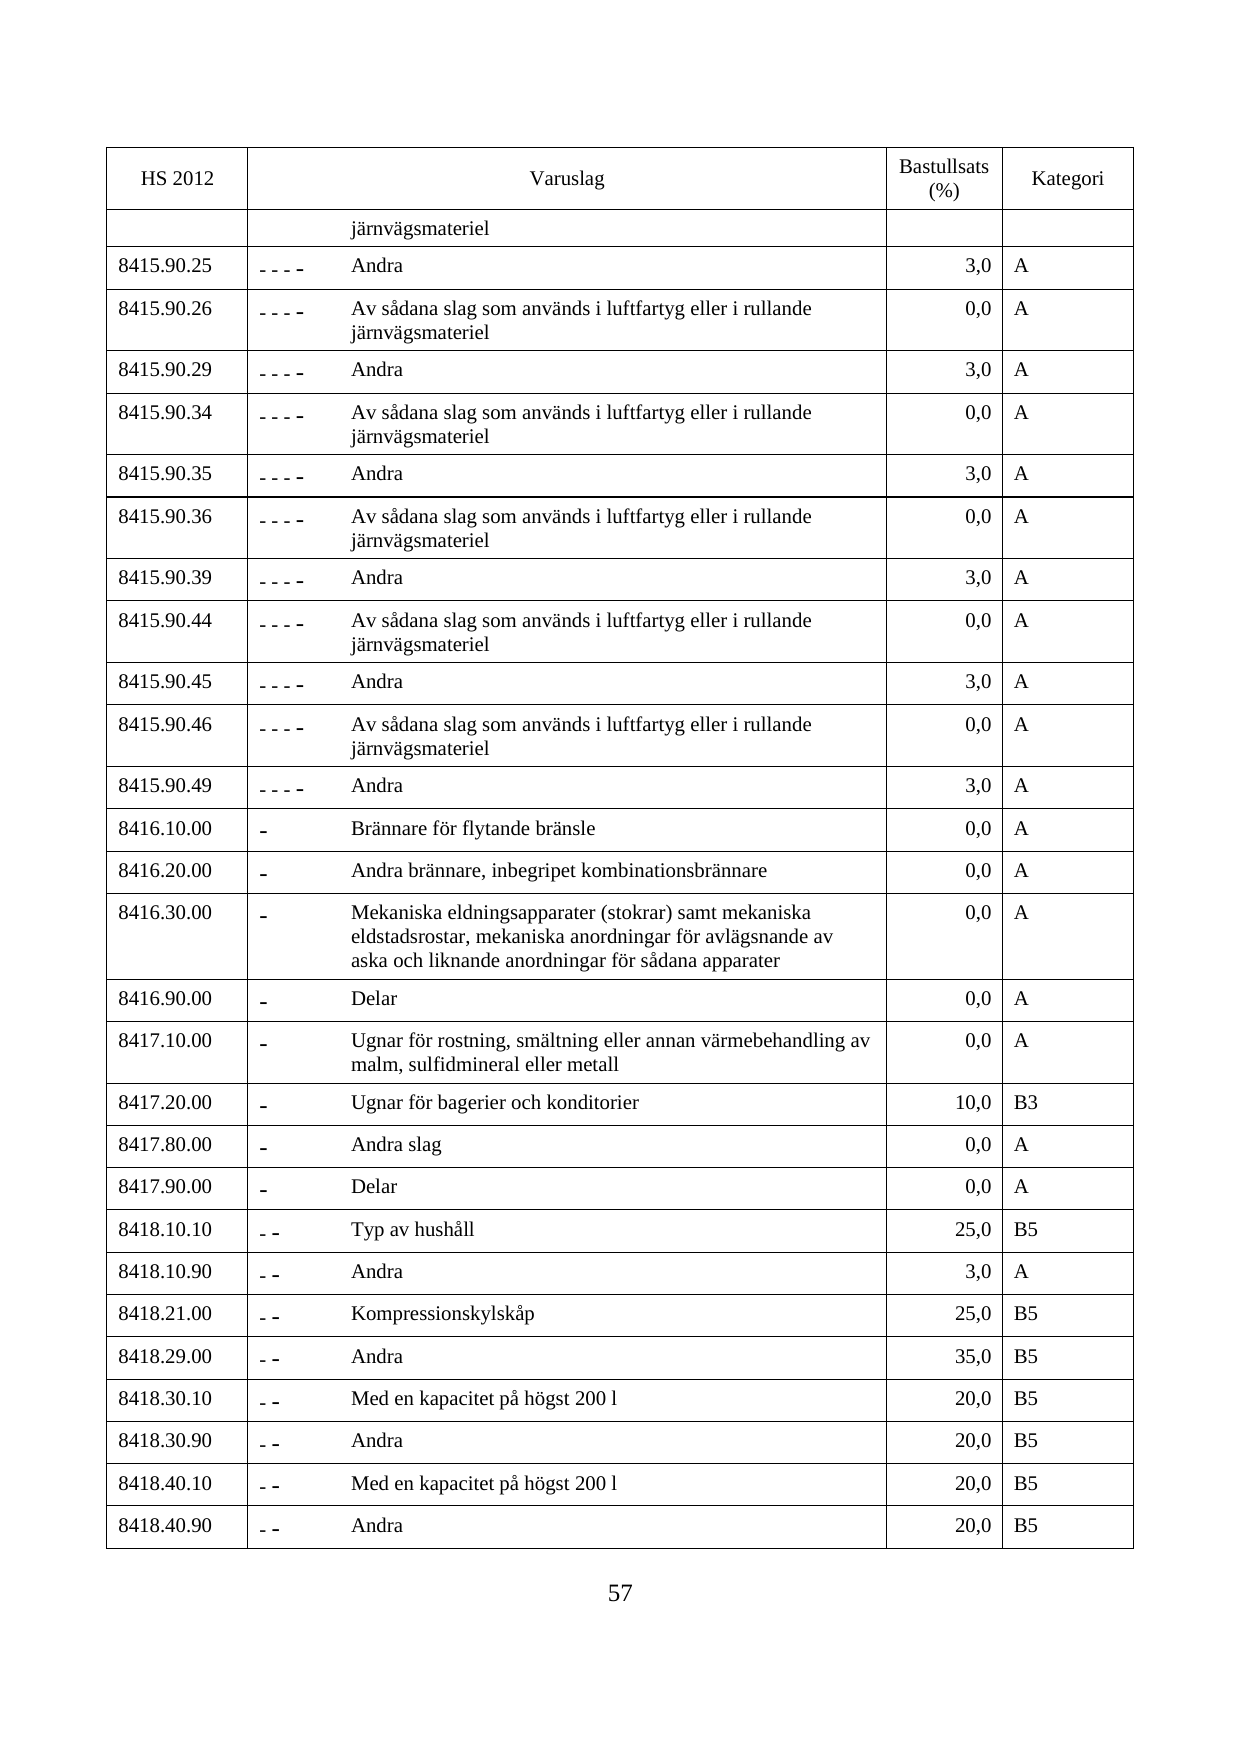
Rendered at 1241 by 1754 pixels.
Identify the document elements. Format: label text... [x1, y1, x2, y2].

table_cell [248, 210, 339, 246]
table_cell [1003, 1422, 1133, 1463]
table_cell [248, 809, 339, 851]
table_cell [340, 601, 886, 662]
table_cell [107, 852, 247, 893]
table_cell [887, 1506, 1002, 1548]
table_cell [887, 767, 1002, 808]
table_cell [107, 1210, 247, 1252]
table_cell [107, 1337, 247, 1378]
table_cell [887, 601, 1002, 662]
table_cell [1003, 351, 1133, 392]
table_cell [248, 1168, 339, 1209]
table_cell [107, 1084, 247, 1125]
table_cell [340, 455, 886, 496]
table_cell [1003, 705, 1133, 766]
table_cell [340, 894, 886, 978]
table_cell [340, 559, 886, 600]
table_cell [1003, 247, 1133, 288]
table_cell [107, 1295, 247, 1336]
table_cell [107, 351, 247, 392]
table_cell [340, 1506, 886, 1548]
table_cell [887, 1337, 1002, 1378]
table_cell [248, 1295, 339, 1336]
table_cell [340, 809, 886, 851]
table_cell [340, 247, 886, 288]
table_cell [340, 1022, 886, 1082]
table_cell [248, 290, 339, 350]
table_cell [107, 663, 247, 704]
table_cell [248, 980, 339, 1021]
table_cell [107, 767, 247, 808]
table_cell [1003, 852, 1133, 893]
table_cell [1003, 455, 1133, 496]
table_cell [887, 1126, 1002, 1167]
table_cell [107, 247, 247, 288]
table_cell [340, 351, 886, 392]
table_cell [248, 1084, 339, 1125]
table_header Bastullsats (%) [887, 148, 1002, 208]
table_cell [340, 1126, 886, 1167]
table_header Kategori [1003, 148, 1133, 208]
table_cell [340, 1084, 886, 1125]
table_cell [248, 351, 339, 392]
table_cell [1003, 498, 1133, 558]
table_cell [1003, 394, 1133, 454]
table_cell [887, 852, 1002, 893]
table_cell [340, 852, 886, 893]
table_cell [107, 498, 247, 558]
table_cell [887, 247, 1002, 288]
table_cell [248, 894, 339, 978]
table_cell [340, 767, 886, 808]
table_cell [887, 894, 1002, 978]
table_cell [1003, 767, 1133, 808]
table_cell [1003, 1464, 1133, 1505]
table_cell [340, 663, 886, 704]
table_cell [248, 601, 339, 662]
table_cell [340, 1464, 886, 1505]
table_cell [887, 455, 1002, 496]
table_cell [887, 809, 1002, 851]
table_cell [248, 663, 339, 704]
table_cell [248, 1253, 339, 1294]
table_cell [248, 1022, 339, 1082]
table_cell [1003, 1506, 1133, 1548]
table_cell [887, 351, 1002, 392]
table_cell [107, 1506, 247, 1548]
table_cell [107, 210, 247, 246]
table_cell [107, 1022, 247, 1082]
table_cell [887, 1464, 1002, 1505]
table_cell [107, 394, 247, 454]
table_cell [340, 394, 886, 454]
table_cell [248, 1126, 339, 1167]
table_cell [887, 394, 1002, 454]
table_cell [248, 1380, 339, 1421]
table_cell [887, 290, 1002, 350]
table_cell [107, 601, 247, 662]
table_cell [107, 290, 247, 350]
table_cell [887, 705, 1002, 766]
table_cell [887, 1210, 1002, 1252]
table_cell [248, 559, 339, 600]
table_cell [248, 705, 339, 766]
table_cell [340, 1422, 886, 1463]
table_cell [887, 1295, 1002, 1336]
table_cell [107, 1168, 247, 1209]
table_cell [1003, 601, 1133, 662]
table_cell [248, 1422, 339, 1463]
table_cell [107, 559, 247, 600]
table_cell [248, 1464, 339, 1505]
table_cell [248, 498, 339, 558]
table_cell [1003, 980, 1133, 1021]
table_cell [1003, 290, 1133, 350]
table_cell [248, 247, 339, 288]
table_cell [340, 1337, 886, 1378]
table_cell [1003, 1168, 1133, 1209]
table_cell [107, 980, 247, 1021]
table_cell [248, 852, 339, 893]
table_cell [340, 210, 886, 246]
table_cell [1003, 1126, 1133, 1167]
table_header Varuslag [248, 148, 886, 208]
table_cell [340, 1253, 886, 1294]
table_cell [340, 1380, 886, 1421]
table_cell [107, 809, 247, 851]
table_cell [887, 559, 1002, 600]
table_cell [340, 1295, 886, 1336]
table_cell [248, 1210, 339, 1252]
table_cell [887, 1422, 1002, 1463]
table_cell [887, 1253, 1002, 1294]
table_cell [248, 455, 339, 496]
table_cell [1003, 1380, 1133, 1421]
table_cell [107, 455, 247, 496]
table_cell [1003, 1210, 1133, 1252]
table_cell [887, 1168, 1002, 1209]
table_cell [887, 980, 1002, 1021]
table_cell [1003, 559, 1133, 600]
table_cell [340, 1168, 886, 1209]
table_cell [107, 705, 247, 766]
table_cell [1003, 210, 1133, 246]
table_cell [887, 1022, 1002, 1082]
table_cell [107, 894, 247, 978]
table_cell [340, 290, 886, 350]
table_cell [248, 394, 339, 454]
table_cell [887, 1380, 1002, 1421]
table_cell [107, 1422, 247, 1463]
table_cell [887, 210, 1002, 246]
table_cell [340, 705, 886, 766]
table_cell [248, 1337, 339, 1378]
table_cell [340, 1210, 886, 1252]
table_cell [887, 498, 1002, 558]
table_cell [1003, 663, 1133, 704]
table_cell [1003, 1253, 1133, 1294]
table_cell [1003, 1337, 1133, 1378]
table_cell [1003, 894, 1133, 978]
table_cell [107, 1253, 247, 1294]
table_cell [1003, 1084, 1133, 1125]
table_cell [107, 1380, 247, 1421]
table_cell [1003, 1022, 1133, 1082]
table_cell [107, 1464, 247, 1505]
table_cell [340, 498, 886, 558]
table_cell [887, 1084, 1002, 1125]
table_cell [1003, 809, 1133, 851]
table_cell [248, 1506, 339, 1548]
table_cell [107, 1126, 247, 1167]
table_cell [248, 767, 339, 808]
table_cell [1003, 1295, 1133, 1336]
table_header HS 2012 [107, 148, 247, 208]
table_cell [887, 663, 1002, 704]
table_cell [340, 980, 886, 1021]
